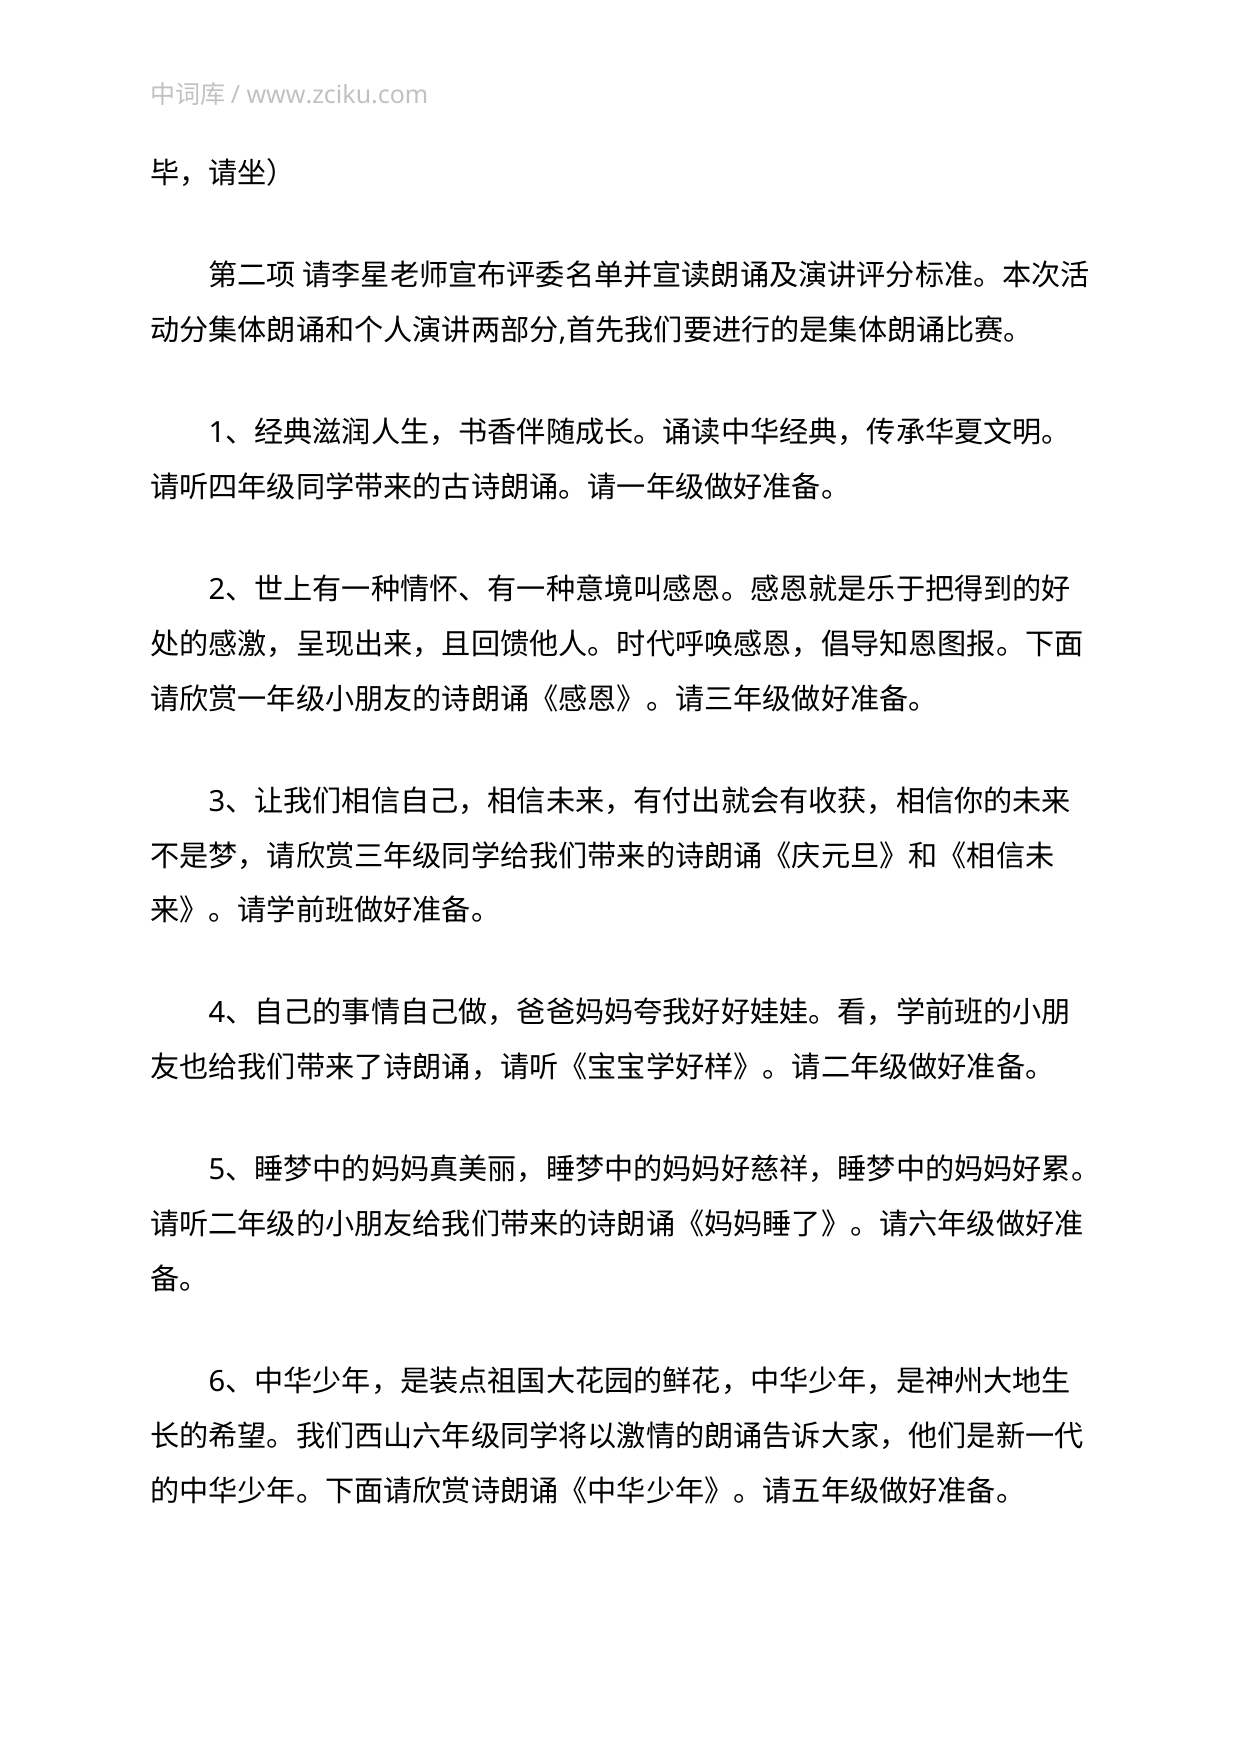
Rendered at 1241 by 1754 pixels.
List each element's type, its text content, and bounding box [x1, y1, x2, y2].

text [150, 150, 1090, 192]
text 第二项 请李星老师宣布评委名单并宣读朗诵及演讲评分标准。本次活动分集体朗诵和个人演讲两部分,首先我们要进行的是集体朗诵比赛。 [150, 252, 1090, 349]
text 1、经典滋润人生，书香伴随成长。诵读中华经典，传承华夏文明。请听四年级同学带来的古诗朗诵。请一年级做好准备。 [150, 409, 1090, 506]
text 5、睡梦中的妈妈真美丽，睡梦中的妈妈好慈祥，睡梦中的妈妈好累。请听二年级的小朋友给我们带来的诗朗诵《妈妈睡了》。请六年级做好准备。 [150, 1146, 1090, 1298]
text 3、让我们相信自己，相信未来，有付出就会有收获，相信你的未来不是梦，请欣赏三年级同学给我们带来的诗朗诵《庆元旦》和《相信未来》。请学前班做好准备。 [150, 777, 1090, 929]
text 6、中华少年，是装点祖国大花园的鲜花，中华少年，是神州大地生长的希望。我们西山六年级同学将以激情的朗诵告诉大家，他们是新一代的中华少年。下面请欣赏诗朗诵《中华少年》。请五年级做好准备。 [150, 1357, 1090, 1509]
text 2、世上有一种情怀、有一种意境叫感恩。感恩就是乐于把得到的好处的感激，呈现出来，且回馈他人。时代呼唤感恩，倡导知恩图报。下面请欣赏一年级小朋友的诗朗诵《感恩》。请三年级做好准备。 [150, 565, 1090, 718]
text 4、自己的事情自己做，爸爸妈妈夸我好好娃娃。看，学前班的小朋友也给我们带来了诗朗诵，请听《宝宝学好样》。请二年级做好准备。 [150, 989, 1090, 1086]
